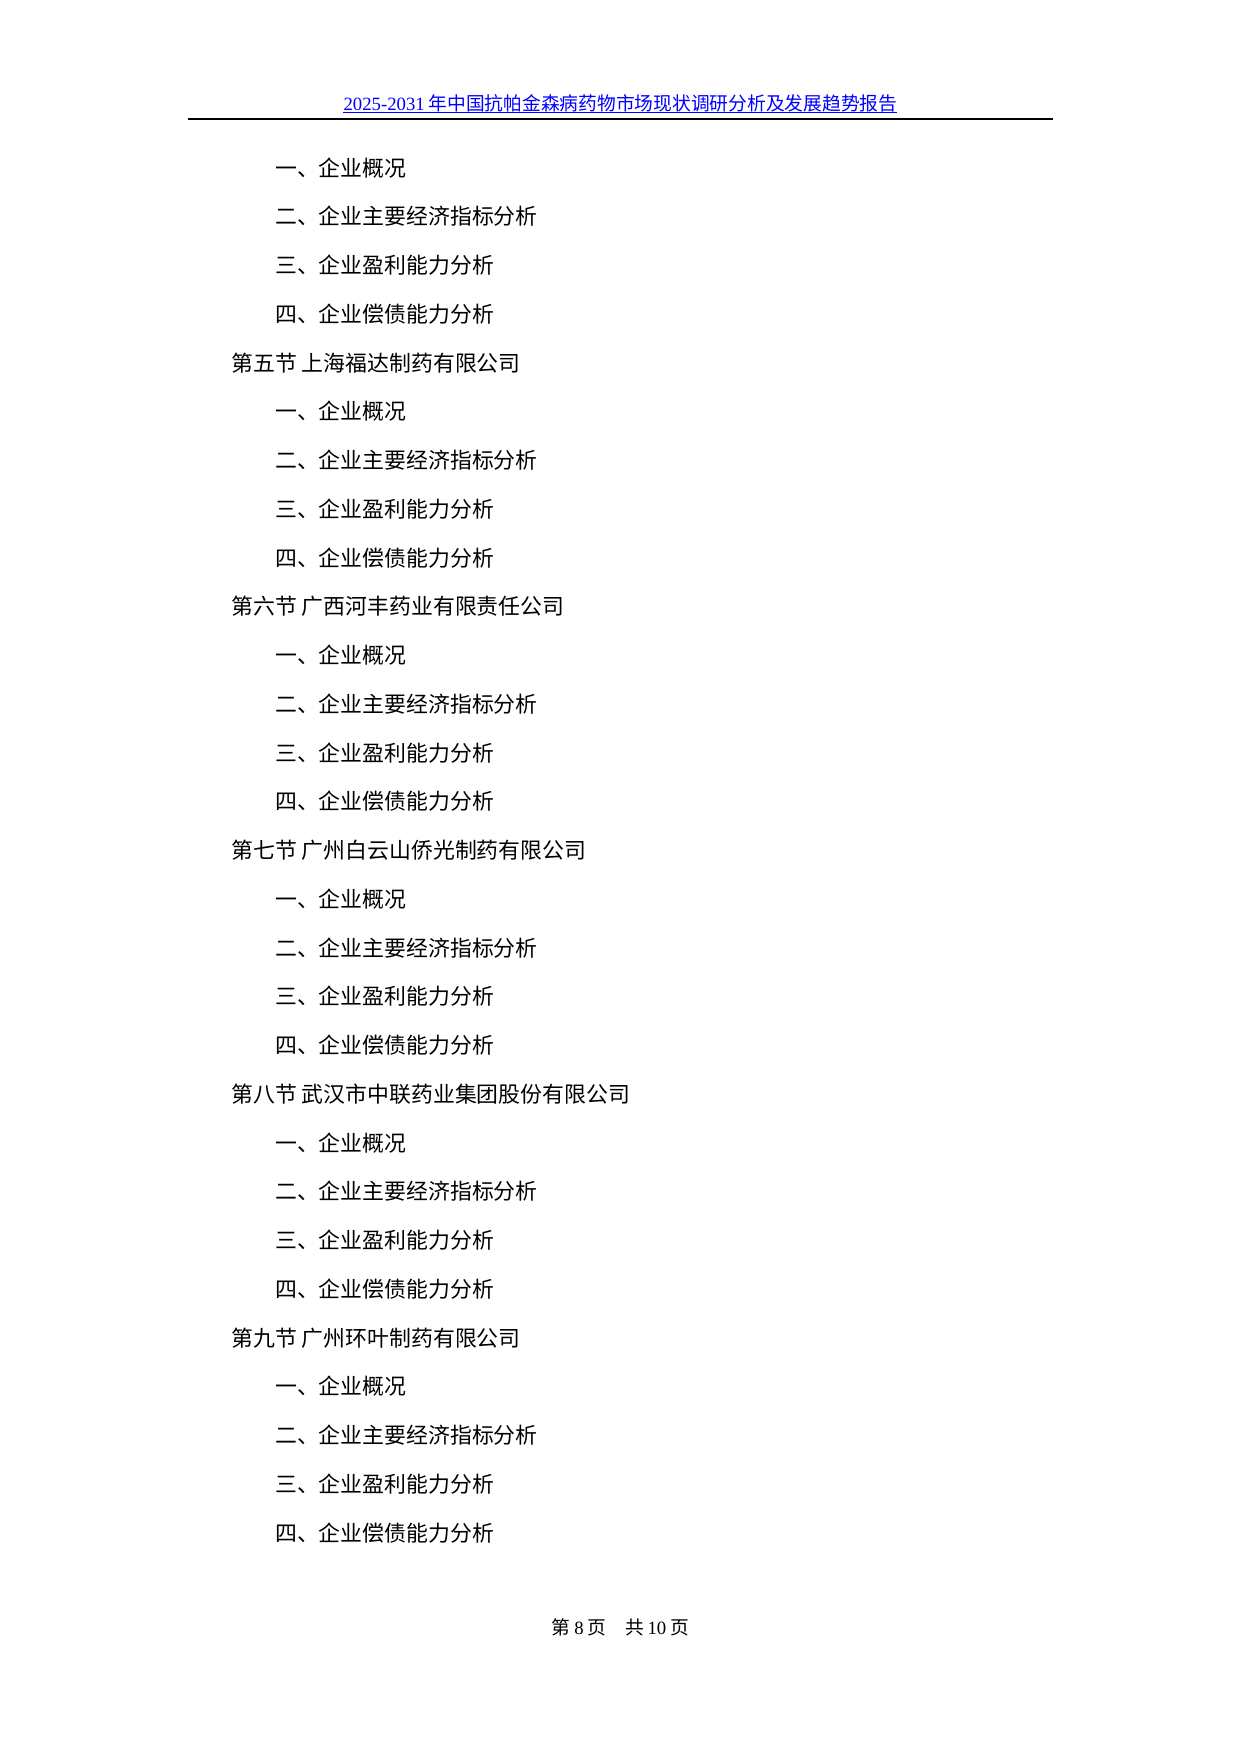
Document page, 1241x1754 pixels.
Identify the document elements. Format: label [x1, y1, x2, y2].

text [187, 150, 1053, 1548]
